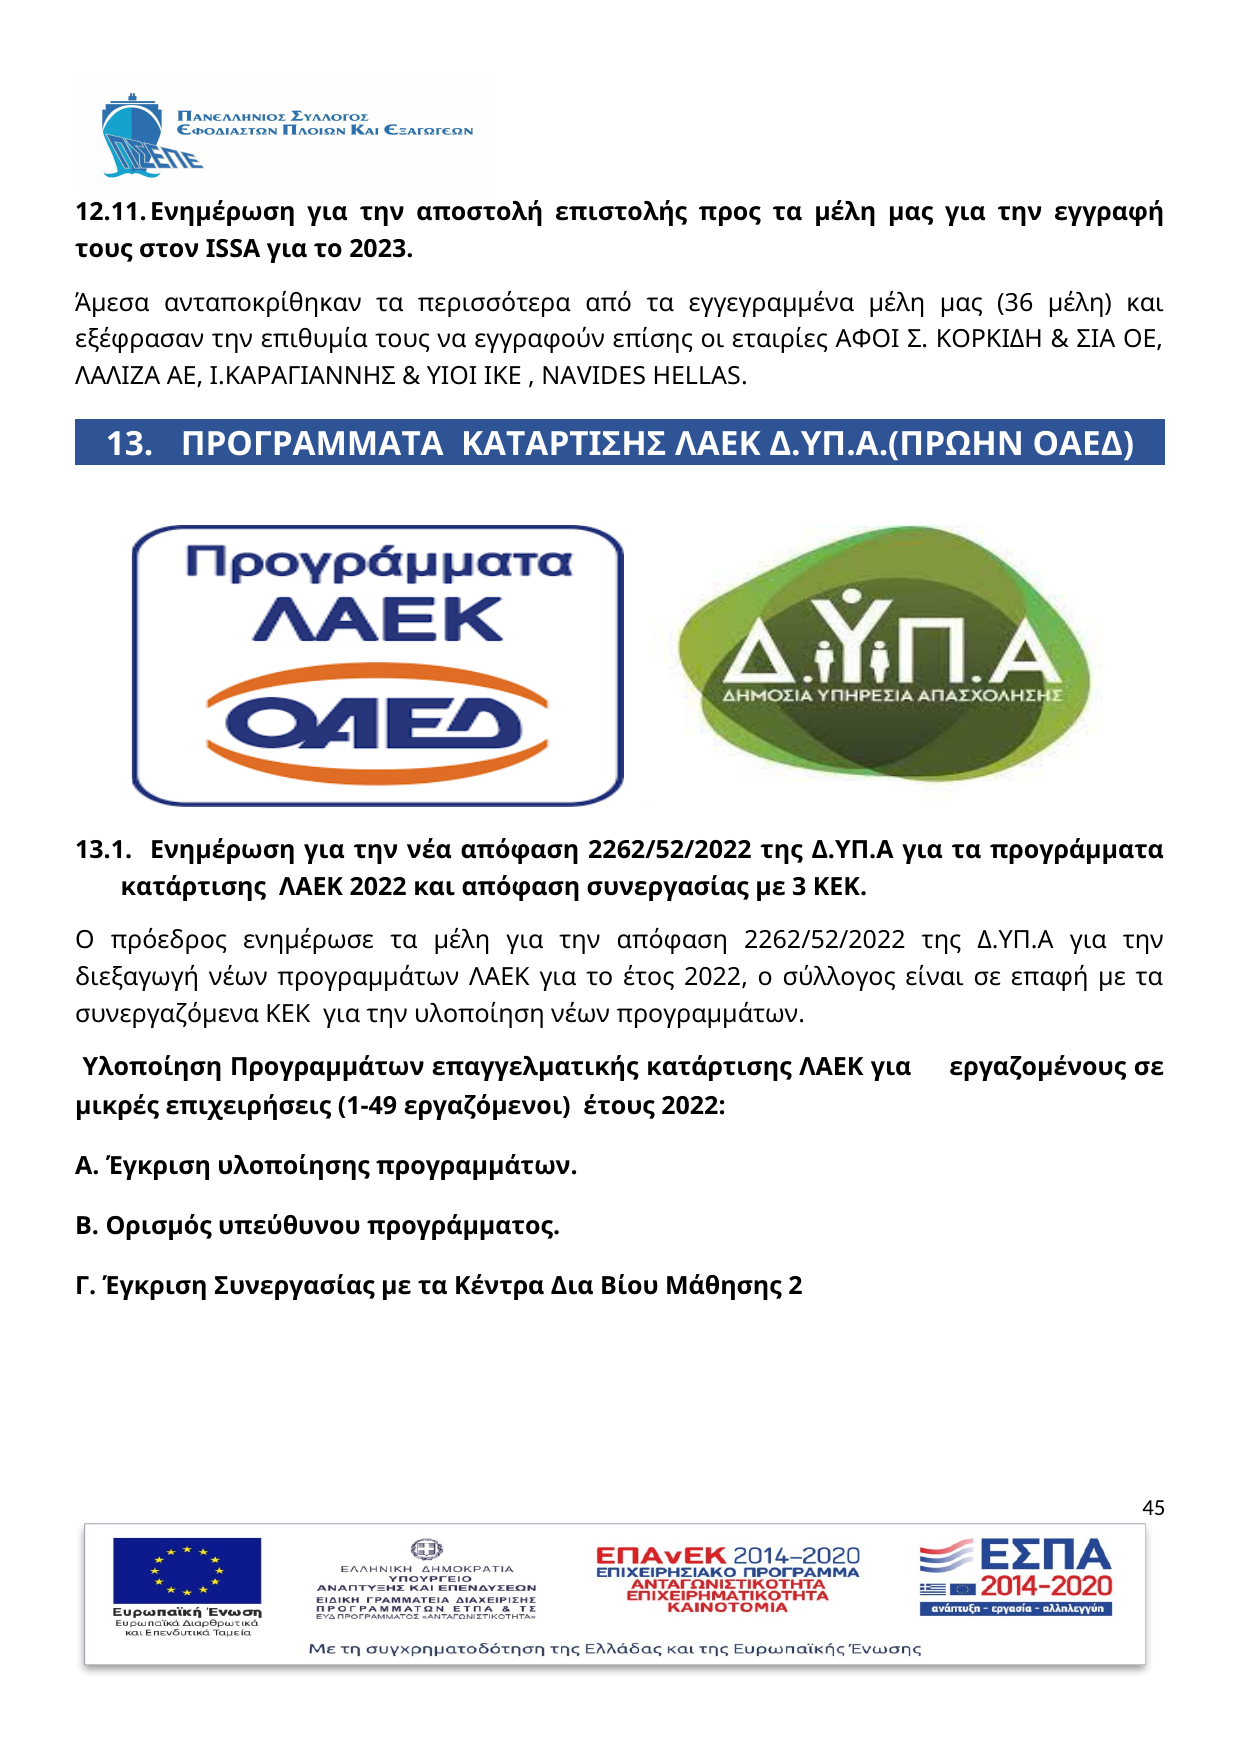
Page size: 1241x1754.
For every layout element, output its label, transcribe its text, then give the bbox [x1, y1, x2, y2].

text Β. Ορισμός υπεύθυνου προγράμματος. [75, 1208, 1165, 1242]
text Ο πρόεδρος ενημέρωσε τα μέλη για την απόφαση 2262/52/2022 της Δ.ΥΠ.Α για την διεξαγωγή νέων προγραμμάτων ΛΑΕΚ για το έτος 2022, ο σύλλογος είναι σε επαφή με τα συνεργαζόμενα ΚΕΚ για την υλοποίηση νέων προγραμμάτων. [75, 922, 1165, 1029]
picture [84, 1523, 1146, 1665]
picture [75, 73, 497, 194]
picture [131, 525, 1109, 807]
text Γ. Έγκριση Συνεργασίας με τα Κέντρα Δια Βίου Μάθησης 2 [75, 1268, 1165, 1302]
list Ενημέρωση για την νέα απόφαση 2262/52/2022 της Δ.ΥΠ.Α για τα προγράμματα κατάρτισης ΛΑΕΚ 2022 και απόφαση συνεργασίας με 3 ΚΕΚ. [75, 831, 1165, 902]
text Α. Έγκριση υλοποίησης προγραμμάτων. [75, 1148, 1165, 1182]
subtitle ΠΡΟΓΡΑΜΜΑΤΑ ΚΑΤΑΡΤΙΣΗΣ ΛΑΕΚ Δ.ΥΠ.Α.(ΠΡΩΗΝ ΟΑΕΔ) [75, 419, 1165, 465]
text Άμεσα ανταποκρίθηκαν τα περισσότερα από τα εγγεγραμμένα μέλη μας (36 μέλη) και εξέφρασαν την επιθυμία τους να εγγραφούν επίσης οι εταιρίες ΑΦΟΙ Σ. ΚΟΡΚΙΔΗ & ΣΙΑ ΟΕ, ΛΑΛΙΖΑ ΑΕ, Ι.ΚΑΡΑΓΙΑΝΝΗΣ & ΥΙΟΙ ΙΚΕ , ΝΑVIDES HELLAS. [75, 284, 1165, 392]
list Ενημέρωση για την αποστολή επιστολής προς τα μέλη μας για την εγγραφή τους στον ISSA για το 2023. [75, 194, 1165, 265]
text Υλοποίηση Προγραμμάτων επαγγελματικής κατάρτισης ΛΑΕΚ για εργαζομένους σε μικρές επιχειρήσεις (1-49 εργαζόμενοι) έτους 2022: [75, 1049, 1165, 1122]
